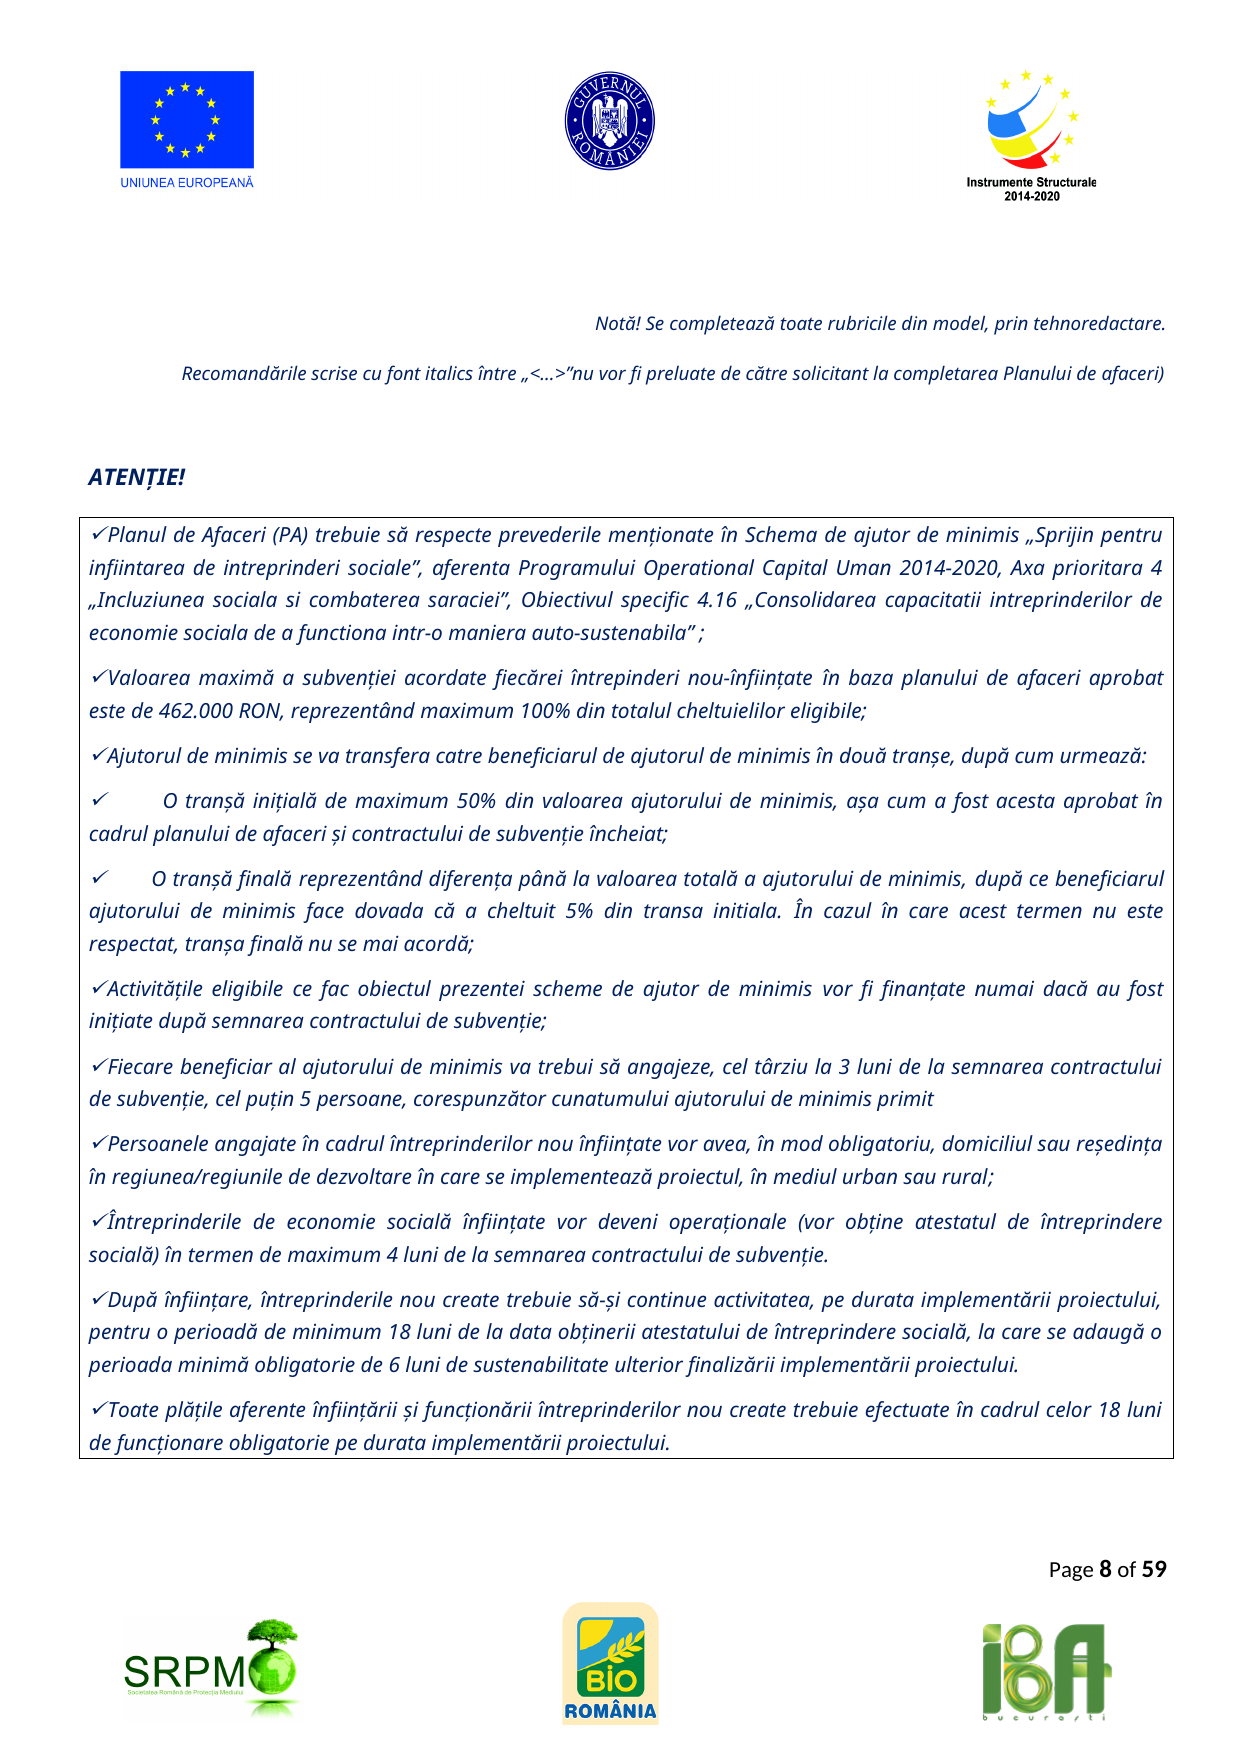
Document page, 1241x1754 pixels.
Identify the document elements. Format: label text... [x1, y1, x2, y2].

list O tranșă finală reprezentând diferența până la valoarea totală a ajutorului de minimis, după ce beneficiarul ajutorului de minimis face dovada că a cheltuit 5% din transa initiala. În cazul în care acest termen nu este respectat, tranșa finală nu se mai acordă; [80, 861, 1173, 957]
list După înființare, întreprinderile nou create trebuie să-și continue activitatea, pe durata implementării proiectului, pentru o perioadă de minimum 18 luni de la data obținerii atestatului de întreprindere socială, la care se adaugă o perioada minimă obligatorie de 6 luni de sustenabilitate ulterior finalizării implementării proiectului. [80, 1282, 1173, 1378]
list Toate plățile aferente înființării și funcționării întreprinderilor nou create trebuie efectuate în cadrul celor 18 luni de funcționare obligatorie pe durata implementării proiectului. [80, 1392, 1173, 1458]
picture [123, 1617, 304, 1723]
list Activitățile eligibile ce fac obiectul prezentei scheme de ajutor de minimis vor fi finanțate numai dacă au fost inițiate după semnarea contractului de subvenție; [80, 971, 1173, 1035]
list Fiecare beneficiar al ajutorului de minimis va trebui să angajeze, cel târziu la 3 luni de la semnarea contractului de subvenție, cel puțin 5 persoane, corespunzător cunatumului ajutorului de minimis primit [80, 1049, 1173, 1113]
text ATENȚIE! [89, 460, 1167, 492]
list O tranșă inițială de maximum 50% din valoarea ajutorului de minimis, așa cum a fost acesta aprobat în cadrul planului de afaceri și contractului de subvenție încheiat; [80, 783, 1173, 847]
list Planul de Afaceri (PA) trebuie să respecte prevederile menționate în Schema de ajutor de minimis „Sprijin pentru infiintarea de intreprinderi sociale”, aferenta Programului Operational Capital Uman 2014-2020, Axa prioritara 4 „Incluziunea sociala si combaterea saraciei”, Obiectivul specific 4.16 „Consolidarea capacitatii intreprinderilor de economie sociala de a functiona intr-o maniera auto-sustenabila” ; [80, 518, 1173, 647]
text Recomandările scrise cu font italics între „<...>”nu vor fi preluate de către solicitant la completarea Planului de afaceri) [89, 360, 1167, 386]
list Persoanele angajate în cadrul întreprinderilor nou înființate vor avea, în mod obligatoriu, domiciliul sau reședința în regiunea/regiunile de dezvoltare în care se implementează proiectul, în mediul urban sau rural; [80, 1126, 1173, 1191]
list Ajutorul de minimis se va transfera catre beneficiarul de ajutorul de minimis în două tranșe, după cum urmează: [80, 738, 1173, 769]
picture [973, 1619, 1130, 1729]
list Întreprinderile de economie socială înființate vor deveni operaționale (vor obține atestatul de întreprindere socială) în termen de maximum 4 luni de la semnarea contractului de subvenție. [80, 1204, 1173, 1268]
text Notă! Se completează toate rubricile din model, prin tehnoredactare. [89, 310, 1167, 336]
picture [120, 68, 1097, 201]
picture [562, 1602, 659, 1725]
list Valoarea maximă a subvenției acordate fiecărei întrepinderi nou-înființate în baza planului de afaceri aprobat este de 462.000 RON, reprezentând maximum 100% din totalul cheltuielilor eligibile; [80, 660, 1173, 724]
